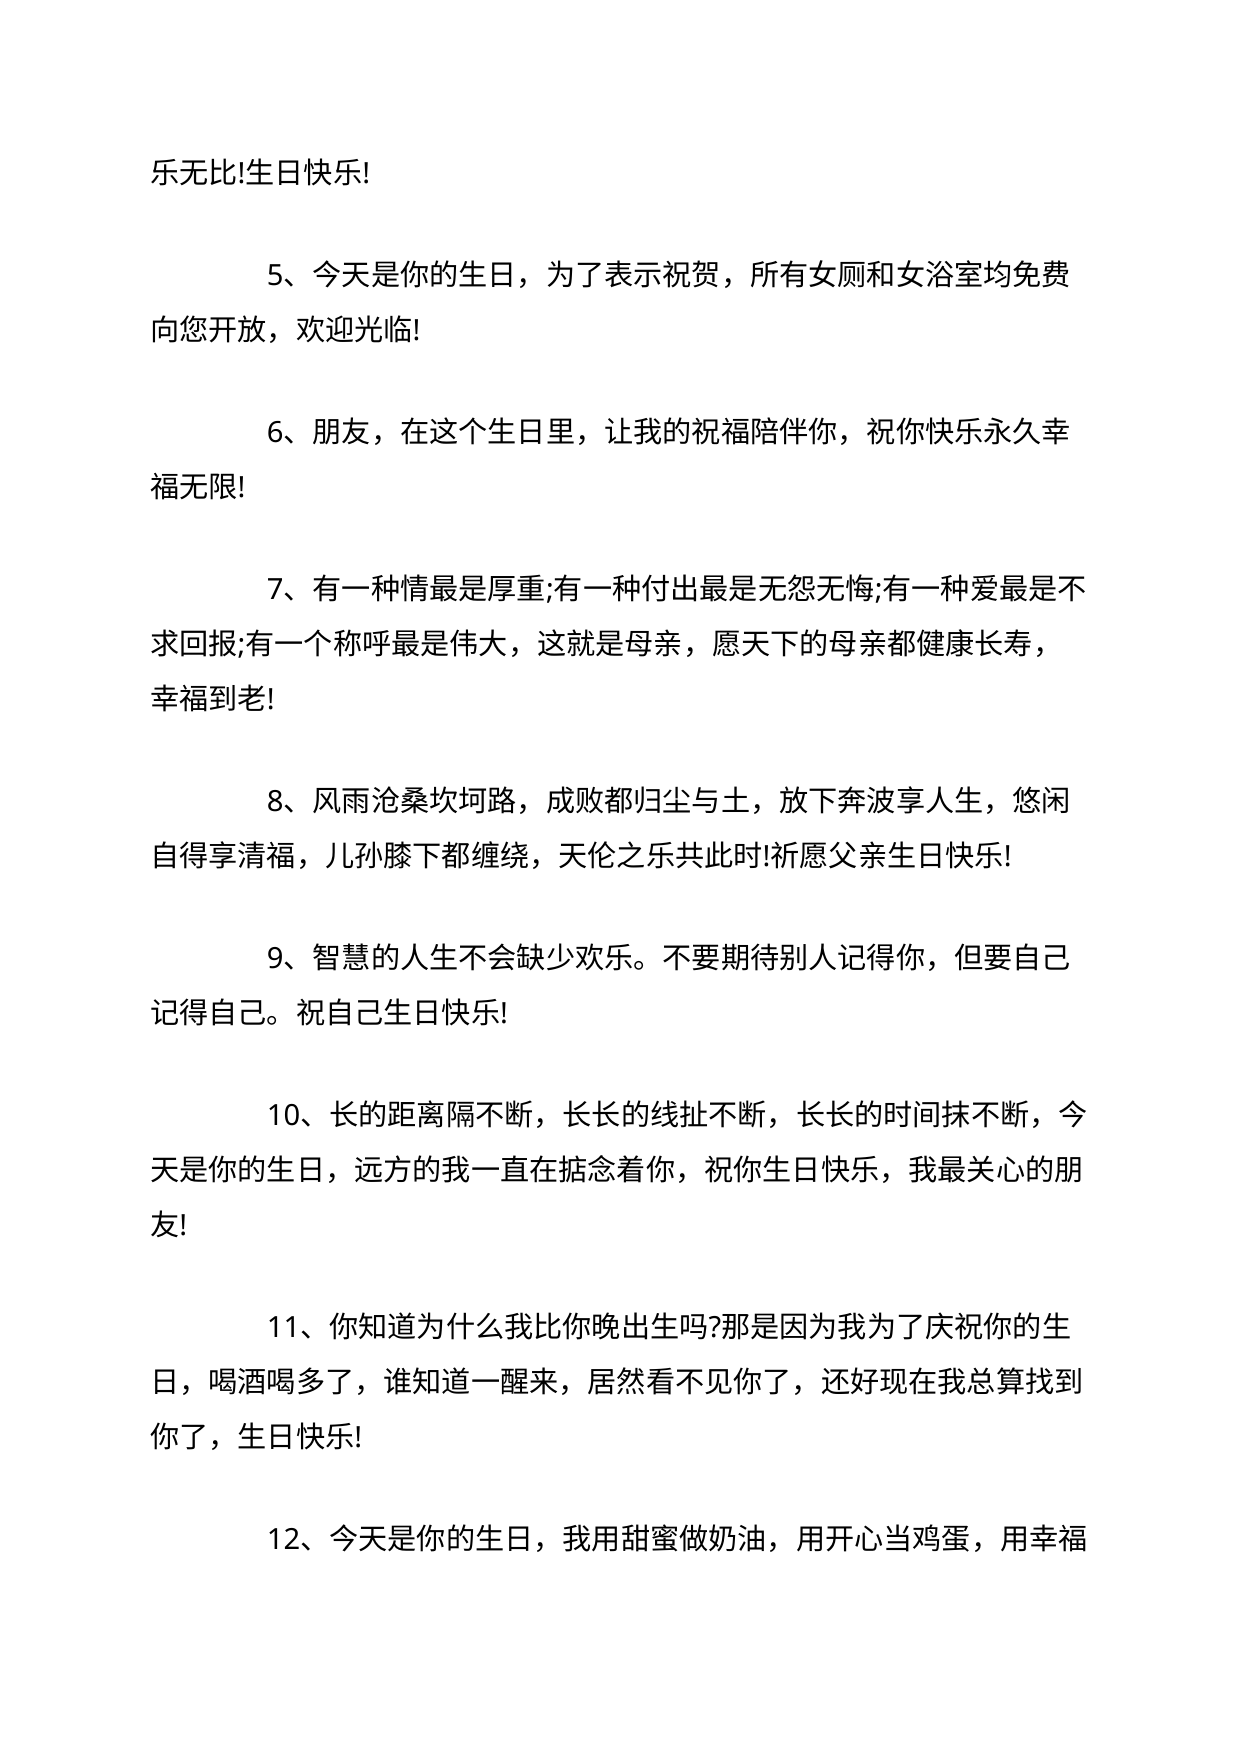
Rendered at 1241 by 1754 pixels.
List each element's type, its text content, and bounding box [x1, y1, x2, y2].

text 8、风雨沧桑坎坷路，成败都归尘与土，放下奔波享人生，悠闲自得享清福，儿孙膝下都缠绕，天伦之乐共此时!祈愿父亲生日快乐! [150, 778, 1090, 875]
text 5、今天是你的生日，为了表示祝贺，所有女厕和女浴室均免费向您开放，欢迎光临! [150, 252, 1090, 349]
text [150, 150, 1090, 192]
text 10、长的距离隔不断，长长的线扯不断，长长的时间抹不断，今天是你的生日，远方的我一直在掂念着你，祝你生日快乐，我最关心的朋友! [150, 1092, 1090, 1244]
text 11、你知道为什么我比你晚出生吗?那是因为我为了庆祝你的生日，喝酒喝多了，谁知道一醒来，居然看不见你了，还好现在我总算找到你了，生日快乐! [150, 1304, 1090, 1456]
text 6、朋友，在这个生日里，让我的祝福陪伴你，祝你快乐永久幸福无限! [150, 409, 1090, 506]
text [150, 1516, 1090, 1558]
text 9、智慧的人生不会缺少欢乐。不要期待别人记得你，但要自己记得自己。祝自己生日快乐! [150, 935, 1090, 1032]
text 7、有一种情最是厚重;有一种付出最是无怨无悔;有一种爱最是不求回报;有一个称呼最是伟大，这就是母亲，愿天下的母亲都健康长寿，幸福到老! [150, 566, 1090, 718]
